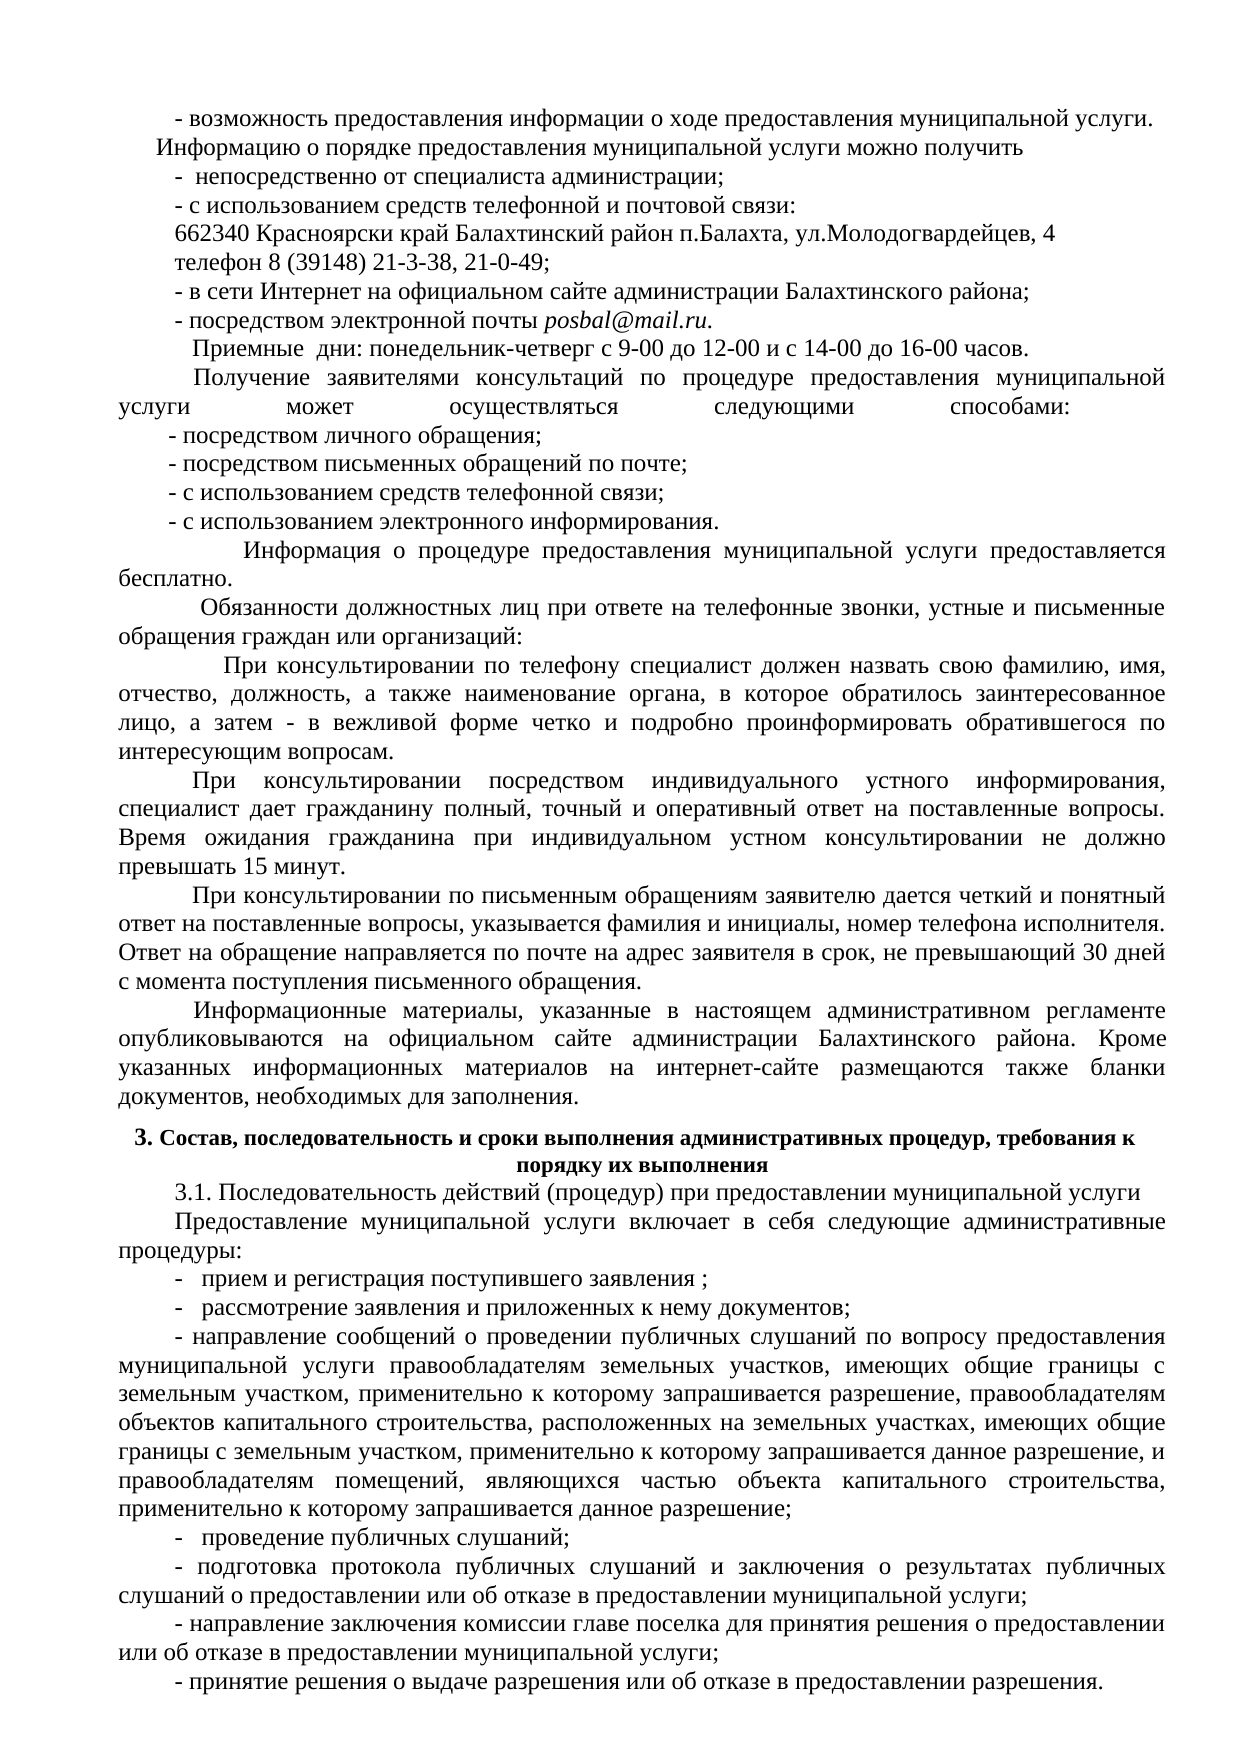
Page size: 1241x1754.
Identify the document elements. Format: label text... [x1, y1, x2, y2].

text 3. Состав, последовательность и сроки выполнения административных процедур, требования к порядку их выполнения [103, 1122, 1167, 1177]
text При консультировании по письменным обращениям заявителю дается четкий и понятный ответ на поставленные вопросы, указывается фамилия и инициалы, номер телефона исполнителя. Ответ на обращение направляется по почте на адрес заявителя в срок, не превышающий 30 дней с момента поступления письменного обращения. [118, 880, 1167, 995]
text - проведение публичных слушаний; [118, 1522, 1167, 1551]
text Получение заявителями консультаций по процедуре предоставления муниципальной услуги может осуществляться следующими способами: - посредством личного обращения; [118, 362, 1167, 448]
text При консультировании посредством индивидуального устного информирования, специалист дает гражданину полный, точный и оперативный ответ на поставленные вопросы. Время ожидания гражданина при индивидуальном устном консультировании не должно превышать 15 минут. [118, 765, 1167, 880]
text - принятие решения о выдаче разрешения или об отказе в предоставлении разрешения. [118, 1666, 1167, 1695]
text - с использованием средств телефонной связи; [118, 477, 1167, 506]
text - возможность предоставления информации о ходе предоставления муниципальной услуги. [118, 103, 1167, 132]
text - в сети Интернет на официальном сайте администрации Балахтинского района; [118, 276, 1167, 305]
text Обязанности должностных лиц при ответе на телефонные звонки, устные и письменные обращения граждан или организаций: [118, 592, 1167, 650]
text - посредством электронной почты posbal@mail.ru. [118, 305, 1167, 333]
text - непосредственно от специалиста администрации; [118, 161, 1167, 190]
text - с использованием электронного информирования. [118, 506, 1167, 535]
text - направление сообщений о проведении публичных слушаний по вопросу предоставления муниципальной услуги правообладателям земельных участков, имеющих общие границы с земельным участком, применительно к которому запрашивается разрешение, правообладателям объектов капитального строительства, расположенных на земельных участках, имеющих общие границы с земельным участком, применительно к которому запрашивается данное разрешение, и правообладателям помещений, являющихся частью объекта капитального строительства, применительно к которому запрашивается данное разрешение; [118, 1321, 1167, 1522]
text Информация о процедуре предоставления муниципальной услуги предоставляется бесплатно. [118, 535, 1167, 592]
text Приемные дни: понедельник-четверг с 9-00 до 12-00 и с 14-00 до 16-00 часов. [118, 333, 1167, 362]
text телефон 8 (39148) 21-3-38, 21-0-49; [118, 247, 1167, 276]
text - направление заключения комиссии главе поселка для принятия решения о предоставлении или об отказе в предоставлении муниципальной услуги; [118, 1608, 1167, 1666]
text Информационные материалы, указанные в настоящем административном регламенте опубликовываются на официальном сайте администрации Балахтинского района. Кроме указанных информационных материалов на интернет-сайте размещаются также бланки документов, необходимых для заполнения. [118, 995, 1167, 1110]
text - посредством письменных обращений по почте; [118, 448, 1167, 477]
text - рассмотрение заявления и приложенных к нему документов; [118, 1292, 1167, 1321]
text Информацию о порядке предоставления муниципальной услуги можно получить [118, 132, 1167, 161]
text - с использованием средств телефонной и почтовой связи: [118, 190, 1167, 218]
text - прием и регистрация поступившего заявления ; [118, 1263, 1167, 1292]
text При консультировании по телефону специалист должен назвать свою фамилию, имя, отчество, должность, а также наименование органа, в которое обратилось заинтересованное лицо, а затем - в вежливой форме четко и подробно проинформировать обратившегося по интересующим вопросам. [118, 650, 1167, 765]
text 3.1. Последовательность действий (процедур) при предоставлении муниципальной услуги [118, 1177, 1167, 1206]
text 662340 Красноярски край Балахтинский район п.Балахта, ул.Молодогвардейцев, 4 [118, 218, 1167, 247]
text Предоставление муниципальной услуги включает в себя следующие административные процедуры: [118, 1206, 1167, 1263]
text - подготовка протокола публичных слушаний и заключения о результатах публичных слушаний о предоставлении или об отказе в предоставлении муниципальной услуги; [118, 1551, 1167, 1608]
